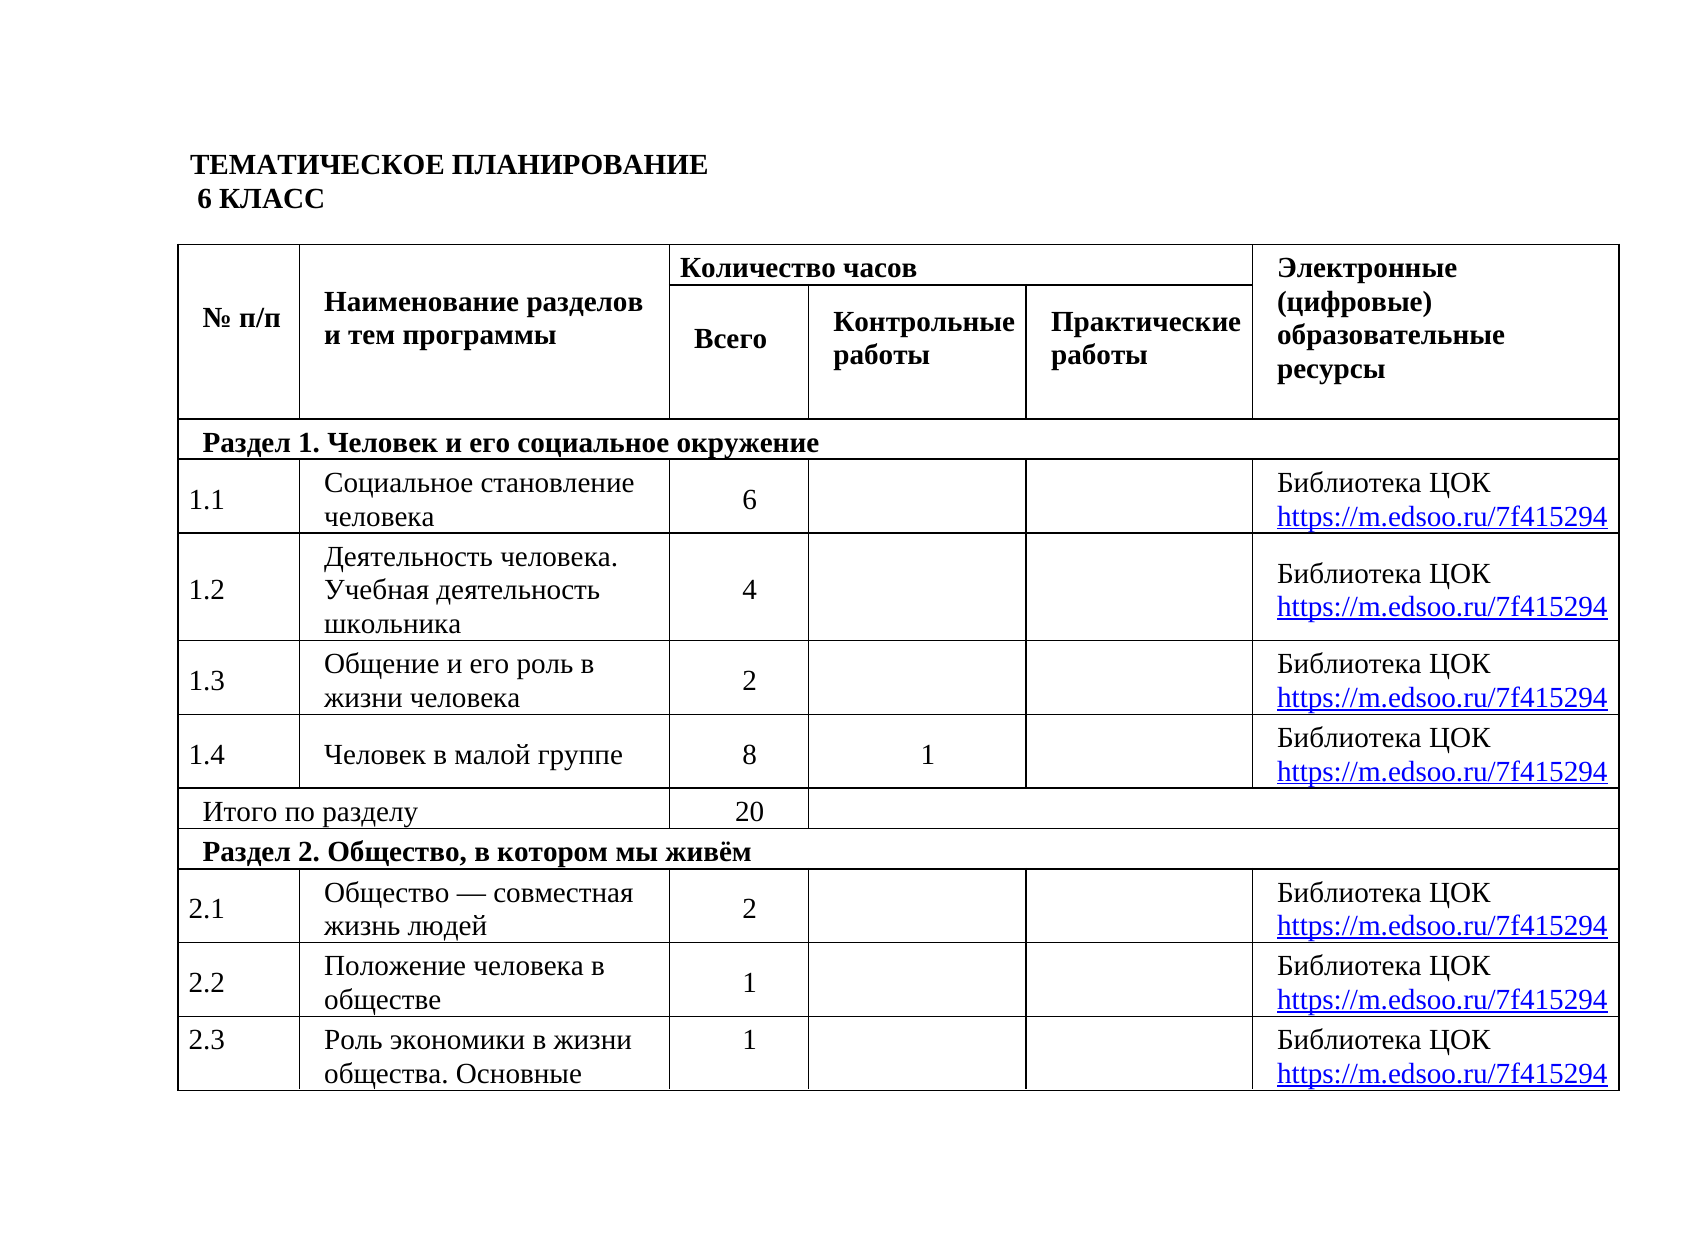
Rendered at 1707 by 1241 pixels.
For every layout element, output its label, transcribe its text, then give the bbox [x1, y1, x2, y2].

table_cell [809, 1017, 1025, 1089]
table_cell [1027, 641, 1252, 713]
table_header Электронные (цифровые) образовательные ресурсы [1253, 245, 1618, 418]
text ТЕМАТИЧЕСКОЕ ПЛАНИРОВАНИЕ [190, 147, 1618, 181]
table_cell 2.3 [179, 1017, 299, 1089]
table_cell 2.1 [179, 870, 299, 942]
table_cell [1253, 1017, 1618, 1089]
table_cell Деятельность человека. Учебная деятельность школьника [300, 534, 669, 639]
table_cell Итого по разделу [179, 789, 669, 828]
table_cell Практические работы [1027, 286, 1252, 418]
table_cell 4 [670, 534, 808, 639]
table_header Количество часов [670, 245, 1252, 284]
table_cell 1.1 [179, 460, 299, 532]
table_cell 6 [670, 460, 808, 532]
table_cell Библиотека ЦОК https://m.edsoo.ru/7f415294 [1253, 641, 1618, 713]
text 6 КЛАСС [190, 181, 1618, 214]
table_cell [809, 870, 1025, 942]
table_cell 1 [670, 943, 808, 1016]
table_cell [1027, 534, 1252, 639]
table_cell [809, 943, 1025, 1016]
table_cell Всего [670, 286, 808, 418]
table_cell 20 [670, 789, 808, 828]
table_cell [1027, 943, 1252, 1016]
table_header Наименование разделов и тем программы [300, 245, 669, 418]
table_cell Положение человека в обществе [300, 943, 669, 1016]
table_cell [1027, 1017, 1252, 1089]
table_cell Контрольные работы [809, 286, 1025, 418]
table_cell 2.2 [179, 943, 299, 1016]
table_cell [300, 1017, 669, 1089]
table_cell 1.2 [179, 534, 299, 639]
table_cell 2 [670, 870, 808, 942]
table_cell 1.3 [179, 641, 299, 713]
table_cell [809, 789, 1618, 828]
table_cell [809, 534, 1025, 639]
table_cell [1027, 715, 1252, 787]
table_cell [1027, 870, 1252, 942]
table_cell Библиотека ЦОК https://m.edsoo.ru/7f415294 [1253, 534, 1618, 639]
table_cell Социальное становление человека [300, 460, 669, 532]
table_cell Раздел 2. Общество, в котором мы живём [179, 829, 1618, 868]
table_cell [1027, 460, 1252, 532]
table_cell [1253, 943, 1618, 1016]
table_cell 1 [670, 1017, 808, 1089]
table_header № п/п [179, 245, 299, 418]
table_cell 8 [670, 715, 808, 787]
table_cell [809, 460, 1025, 532]
table_cell Человек в малой группе [300, 715, 669, 787]
table_cell Общение и его роль в жизни человека [300, 641, 669, 713]
table_cell 1.4 [179, 715, 299, 787]
table_cell Общество — совместная жизнь людей [300, 870, 669, 942]
table_cell 1 [809, 715, 1025, 787]
table_cell 2 [670, 641, 808, 713]
table_cell Библиотека ЦОК https://m.edsoo.ru/7f415294 [1253, 870, 1618, 942]
table_cell Библиотека ЦОК https://m.edsoo.ru/7f415294 [1253, 715, 1618, 787]
table_cell [809, 641, 1025, 713]
table_cell Раздел 1. Человек и его социальное окружение [179, 420, 1618, 458]
table_cell Библиотека ЦОК https://m.edsoo.ru/7f415294 [1253, 460, 1618, 532]
